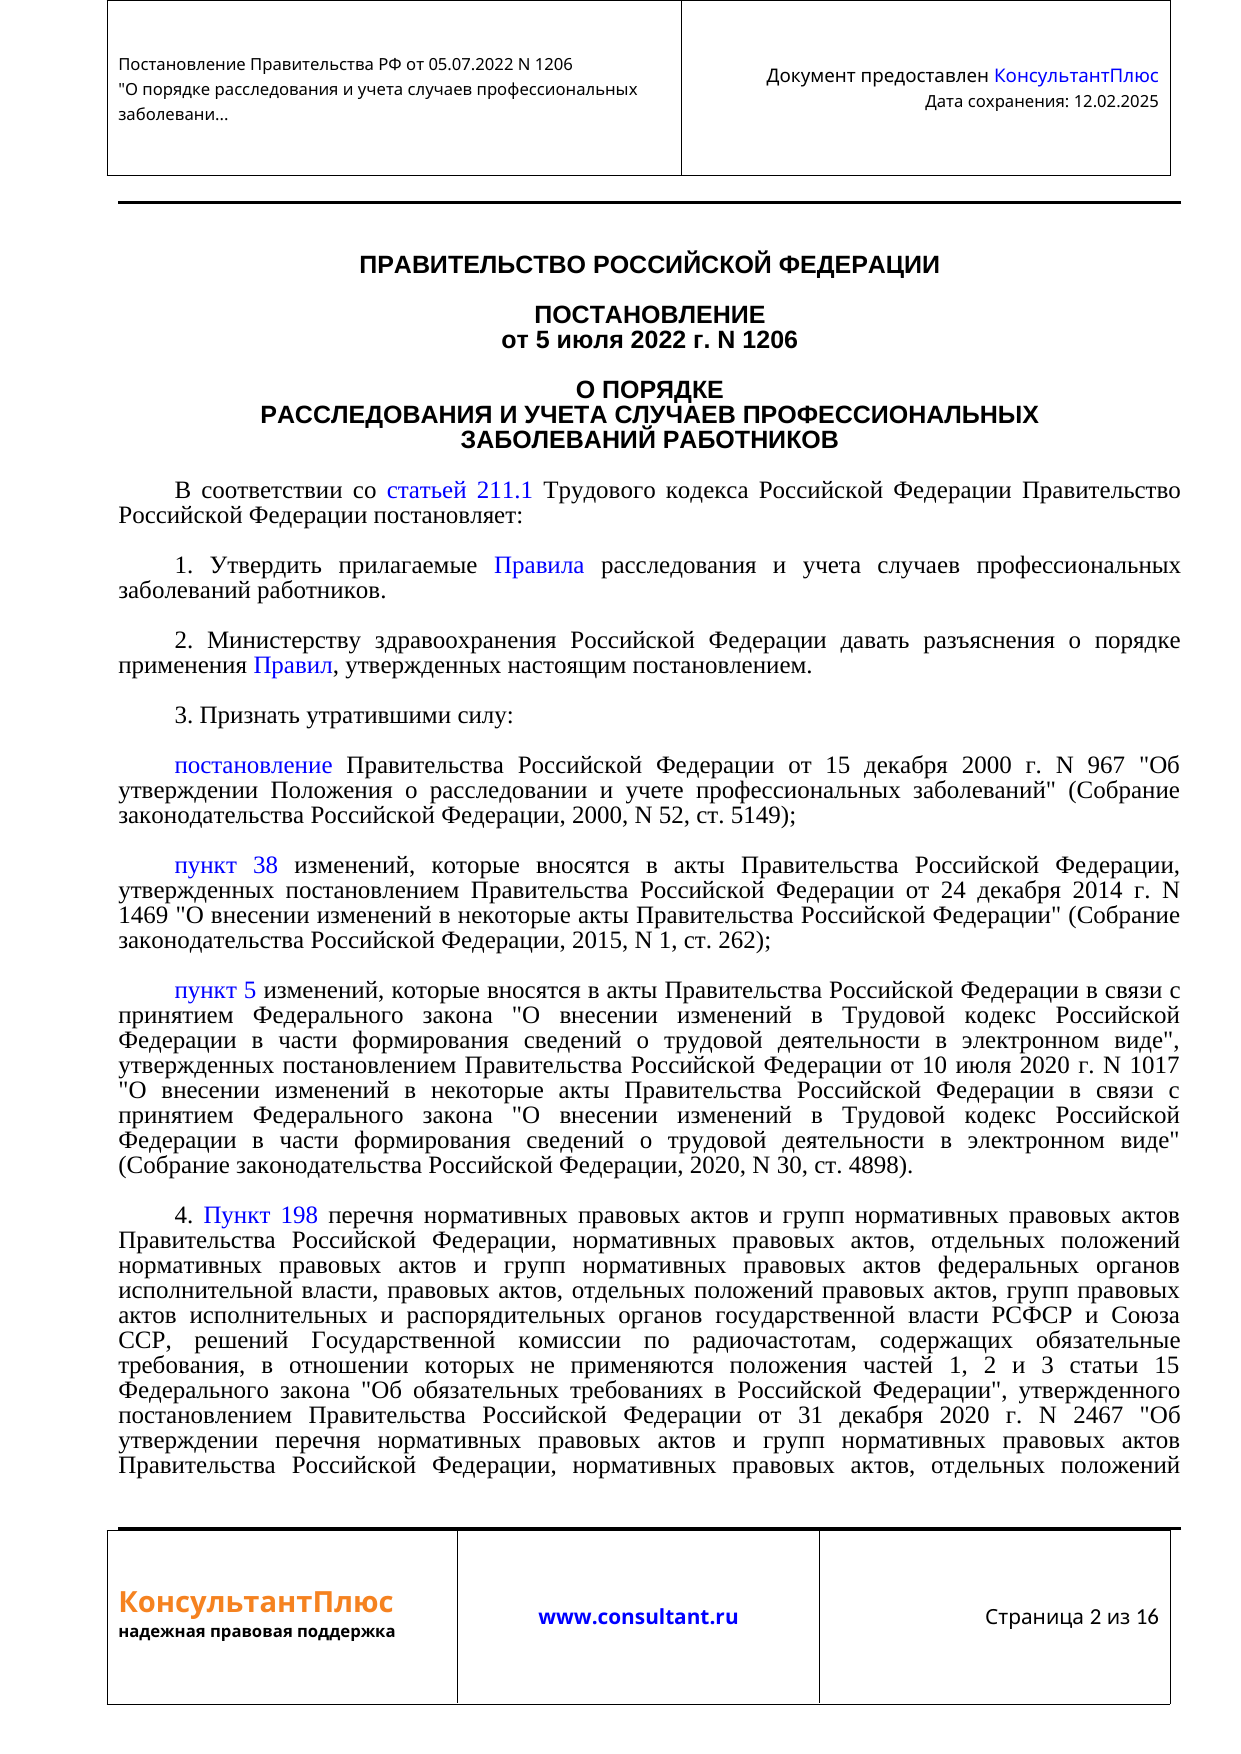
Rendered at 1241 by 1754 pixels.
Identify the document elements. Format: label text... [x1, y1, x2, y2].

text постановление Правительства Российской Федерации от 15 декабря 2000 г. N 967 "Об утверждении Положения о расследовании и учете профессиональных заболеваний" (Собрание законодательства Российской Федерации, 2000, N 52, ст. 5149); [118, 754, 1181, 829]
text ЗАБОЛЕВАНИЙ РАБОТНИКОВ [118, 429, 1181, 454]
text ПРАВИТЕЛЬСТВО РОССИЙСКОЙ ФЕДЕРАЦИИ [118, 254, 1181, 279]
text РАССЛЕДОВАНИЯ И УЧЕТА СЛУЧАЕВ ПРОФЕССИОНАЛЬНЫХ [118, 404, 1181, 429]
text В соответствии со статьей 211.1 Трудового кодекса Российской Федерации Правительство Российской Федерации постановляет: [118, 479, 1181, 529]
text 3. Признать утратившими силу: [118, 704, 1181, 729]
text пункт 5 изменений, которые вносятся в акты Правительства Российской Федерации в связи с принятием Федерального закона "О внесении изменений в Трудовой кодекс Российской Федерации в части формирования сведений о трудовой деятельности в электронном виде", утвержденных постановлением Правительства Российской Федерации от 10 июля 2020 г. N 1017 "О внесении изменений в некоторые акты Правительства Российской Федерации в связи с принятием Федерального закона "О внесении изменений в Трудовой кодекс Российской Федерации в части формирования сведений о трудовой деятельности в электронном виде" (Собрание законодательства Российской Федерации, 2020, N 30, ст. 4898). [118, 979, 1181, 1179]
text от 5 июля 2022 г. N 1206 [118, 329, 1181, 354]
text ПОСТАНОВЛЕНИЕ [118, 304, 1181, 329]
text 2. Министерству здравоохранения Российской Федерации давать разъяснения о порядке применения Правил, утвержденных настоящим постановлением. [118, 629, 1181, 679]
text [118, 1204, 1181, 1479]
text О ПОРЯДКЕ [118, 379, 1181, 404]
text пункт 38 изменений, которые вносятся в акты Правительства Российской Федерации, утвержденных постановлением Правительства Российской Федерации от 24 декабря 2014 г. N 1469 "О внесении изменений в некоторые акты Правительства Российской Федерации" (Собрание законодательства Российской Федерации, 2015, N 1, ст. 262); [118, 854, 1181, 954]
text 1. Утвердить прилагаемые Правила расследования и учета случаев профессиональных заболеваний работников. [118, 554, 1181, 604]
